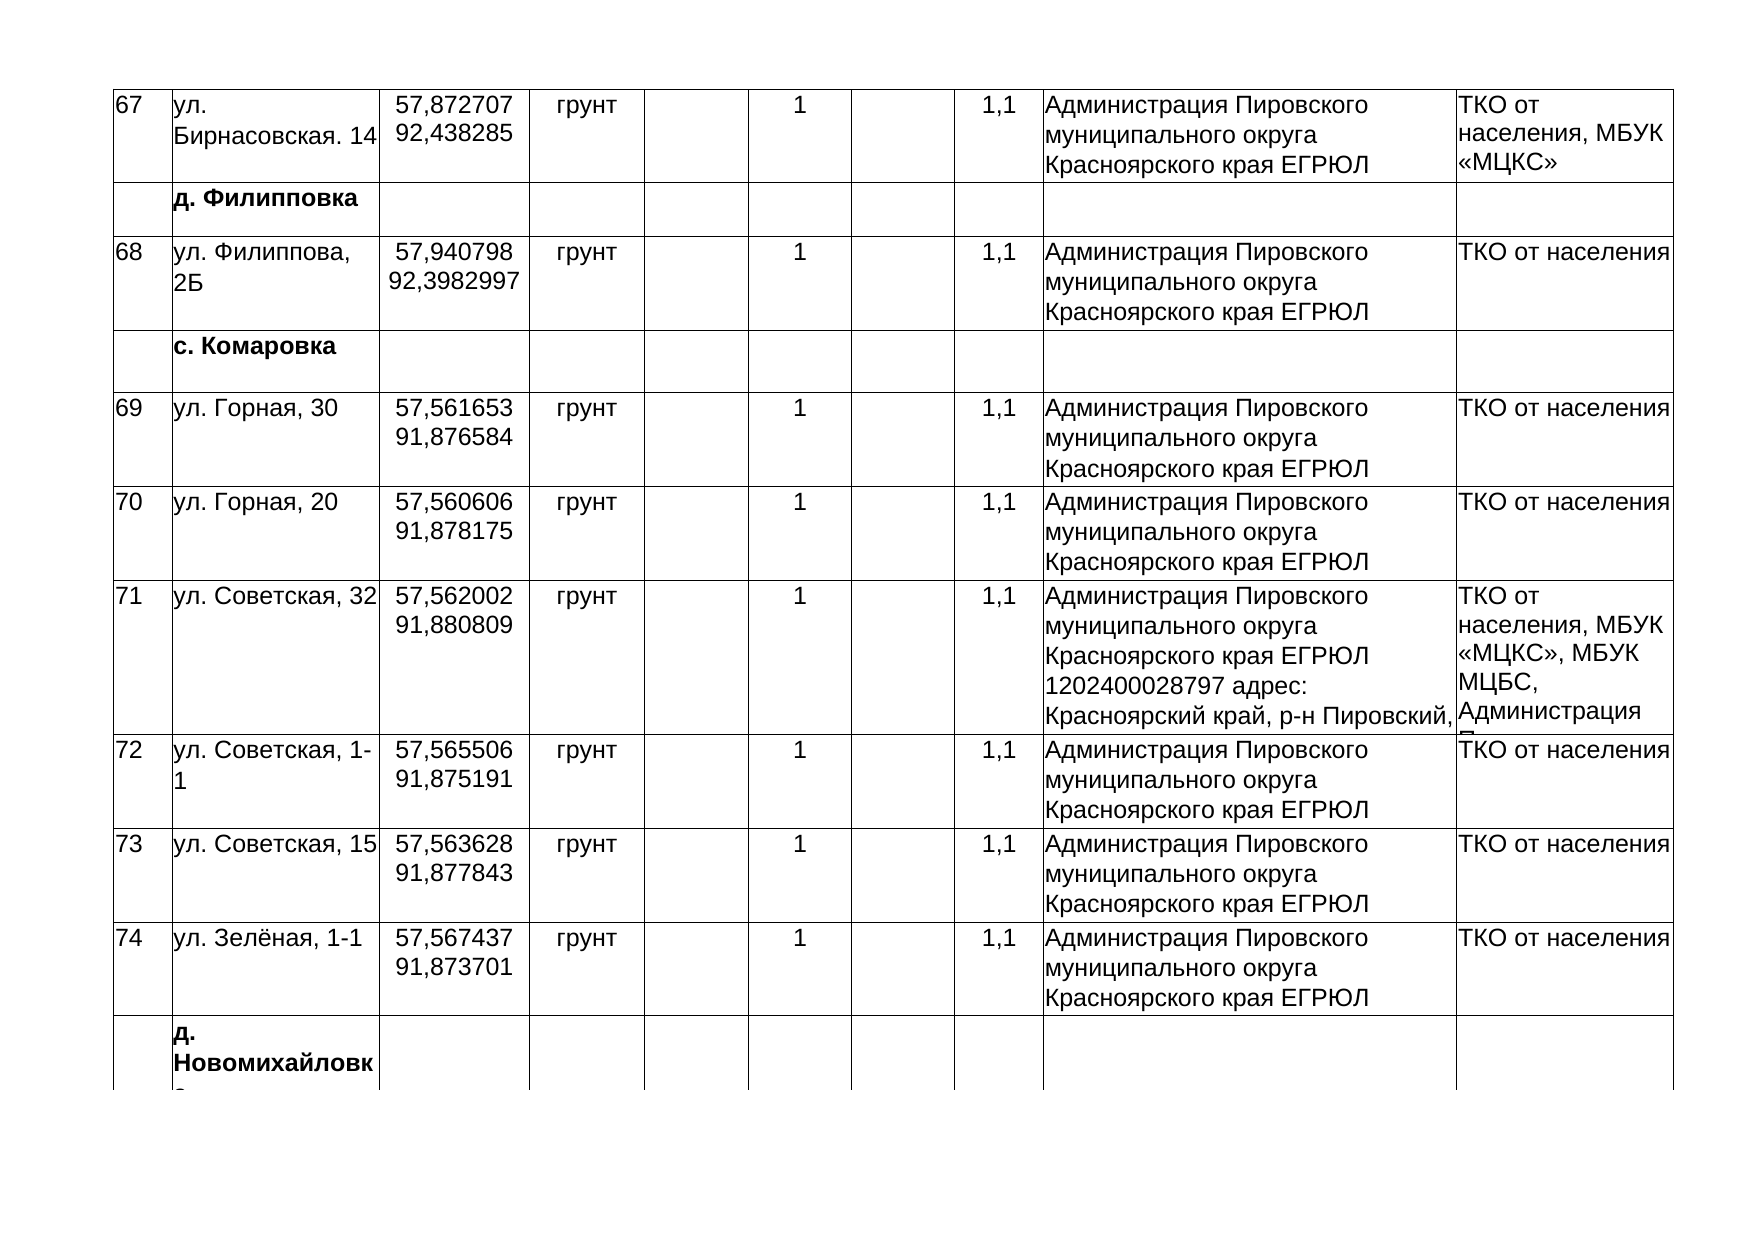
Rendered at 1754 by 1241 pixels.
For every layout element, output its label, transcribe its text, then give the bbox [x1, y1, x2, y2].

table_cell ул. Горная, 20 [173, 487, 379, 580]
table_cell 1 [749, 393, 851, 486]
table_cell ул. Советская, 15 [173, 829, 379, 922]
table_cell Администрация Пировского муниципального округа Красноярского края ЕГРЮЛ 1202400028797 адрес: Красноярский край, р-н Пировский, ул. Ленина, стр.27 [1044, 237, 1456, 330]
table_cell ул. Филиппова, 2Б [173, 237, 379, 330]
table_cell ТКО от населения [1457, 829, 1673, 922]
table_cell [1044, 923, 1456, 1015]
table_cell [1044, 1016, 1456, 1090]
table_cell [530, 183, 644, 236]
table_cell ТКО от населения [1457, 393, 1673, 486]
table_cell [1457, 1016, 1673, 1090]
table_cell 68 [114, 237, 172, 330]
table_cell [749, 183, 851, 236]
table_cell [955, 331, 1043, 392]
table_cell 72 [114, 735, 172, 828]
table_cell [749, 1016, 851, 1090]
table_cell [852, 237, 954, 330]
table_cell 1 [749, 923, 851, 1015]
table_cell Администрация Пировского муниципального округа Красноярского края ЕГРЮЛ 1202400028797 адрес: Красноярский край, р-н Пировский, ул. Ленина, стр.27 [1044, 735, 1456, 828]
table_cell [852, 923, 954, 1015]
table_cell Администрация Пировского муниципального округа Красноярского края ЕГРЮЛ 1202400028797 адрес: Красноярский край, р-н Пировский, ул. Ленина, стр.27 [1044, 581, 1456, 734]
table_cell Администрация Пировского муниципального округа Красноярского края ЕГРЮЛ 1202400028797 адрес: Красноярский край, р-н Пировский, ул. Ленина, стр.27 [1044, 393, 1456, 486]
table_cell 1,1 [955, 581, 1043, 734]
table_cell [852, 393, 954, 486]
table_cell [1457, 331, 1673, 392]
table_cell 73 [114, 829, 172, 922]
table_cell [645, 829, 748, 922]
table_cell 67 [114, 90, 172, 182]
table_cell 1 [749, 237, 851, 330]
table_cell [380, 1016, 529, 1090]
table_cell [645, 923, 748, 1015]
table_cell 74 [114, 923, 172, 1015]
table_cell [114, 1016, 172, 1090]
table_cell 1 [749, 829, 851, 922]
table_cell ул. Горная, 30 [173, 393, 379, 486]
table_cell [852, 183, 954, 236]
table_cell [530, 331, 644, 392]
table_cell 1,1 [955, 237, 1043, 330]
table_cell [114, 183, 172, 236]
table_cell 69 [114, 393, 172, 486]
table_cell 57,567437 91,873701 [380, 923, 529, 1015]
table_cell ул. Советская, 32 [173, 581, 379, 734]
table_cell [380, 331, 529, 392]
table_cell грунт [530, 237, 644, 330]
table_cell 1,1 [955, 923, 1043, 1015]
table_cell [1044, 331, 1456, 392]
table_cell [852, 829, 954, 922]
table_cell 1 [749, 581, 851, 734]
table_cell 1 [749, 487, 851, 580]
table_cell 57,563628 91,877843 [380, 829, 529, 922]
table_cell Администрация Пировского муниципального округа Красноярского края ЕГРЮЛ 1202400028797 адрес: Красноярский край, р-н Пировский, ул. Ленина, стр.27 [1044, 487, 1456, 580]
table_cell [852, 735, 954, 828]
table_cell [645, 237, 748, 330]
table_cell [852, 331, 954, 392]
table_cell грунт [530, 487, 644, 580]
table_cell 57,562002 91,880809 [380, 581, 529, 734]
table_cell грунт [530, 393, 644, 486]
table_cell [1044, 183, 1456, 236]
table_cell грунт [530, 829, 644, 922]
table_cell 57,872707 92,438285 [380, 90, 529, 182]
table_cell [749, 331, 851, 392]
table_cell [645, 581, 748, 734]
table_cell 57,940798 92,3982997 [380, 237, 529, 330]
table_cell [1044, 90, 1456, 182]
table_cell 57,561653 91,876584 [380, 393, 529, 486]
table_cell [955, 1016, 1043, 1090]
table_cell 1 [749, 735, 851, 828]
table_cell 57,560606 91,878175 [380, 487, 529, 580]
table_cell 71 [114, 581, 172, 734]
table_cell грунт [530, 581, 644, 734]
table_cell [645, 1016, 748, 1090]
table_cell ТКО от населения, МБУК «МЦКС» [1457, 90, 1673, 182]
table_cell ТКО от населения [1457, 237, 1673, 330]
table_cell 70 [114, 487, 172, 580]
table_cell ТКО от населения [1457, 487, 1673, 580]
table_cell [852, 487, 954, 580]
table_cell [852, 581, 954, 734]
table_cell 1,1 [955, 487, 1043, 580]
table_cell 1,1 [955, 829, 1043, 922]
table_cell [955, 183, 1043, 236]
table_cell 1,1 [955, 90, 1043, 182]
table_cell [852, 90, 954, 182]
table_cell д. Филипповка [173, 183, 379, 236]
table_cell [380, 183, 529, 236]
table_cell ТКО от населения, МБУК «МЦКС», МБУК МЦБС, Администрация Пировского муниципального округа [1457, 581, 1673, 734]
table_cell [645, 183, 748, 236]
table_cell [645, 487, 748, 580]
table_cell грунт [530, 90, 644, 182]
table_cell грунт [530, 735, 644, 828]
table_cell с. Комаровка [173, 331, 379, 392]
table_cell Администрация Пировского муниципального округа Красноярского края ЕГРЮЛ 1202400028797 адрес: Красноярский край, р-н Пировский, ул. Ленина, стр.27 [1044, 829, 1456, 922]
table_cell ТКО от населения [1457, 923, 1673, 1015]
table_cell грунт [530, 923, 644, 1015]
table_cell [645, 90, 748, 182]
table_cell ул. Бирнасовская. 14 [173, 90, 379, 182]
table_cell [852, 1016, 954, 1090]
table_cell 1,1 [955, 735, 1043, 828]
table_cell д. Новомихайловка [173, 1016, 379, 1090]
table_cell ТКО от населения [1457, 735, 1673, 828]
table_cell ул. Зелёная, 1-1 [173, 923, 379, 1015]
table_cell 1 [749, 90, 851, 182]
table_cell [645, 331, 748, 392]
table_cell [645, 393, 748, 486]
table_cell [114, 331, 172, 392]
table_cell 1,1 [955, 393, 1043, 486]
table_cell 57,565506 91,875191 [380, 735, 529, 828]
table_cell [645, 735, 748, 828]
table_cell ул. Советская, 1-1 [173, 735, 379, 828]
table_cell [1457, 183, 1673, 236]
table_cell [530, 1016, 644, 1090]
